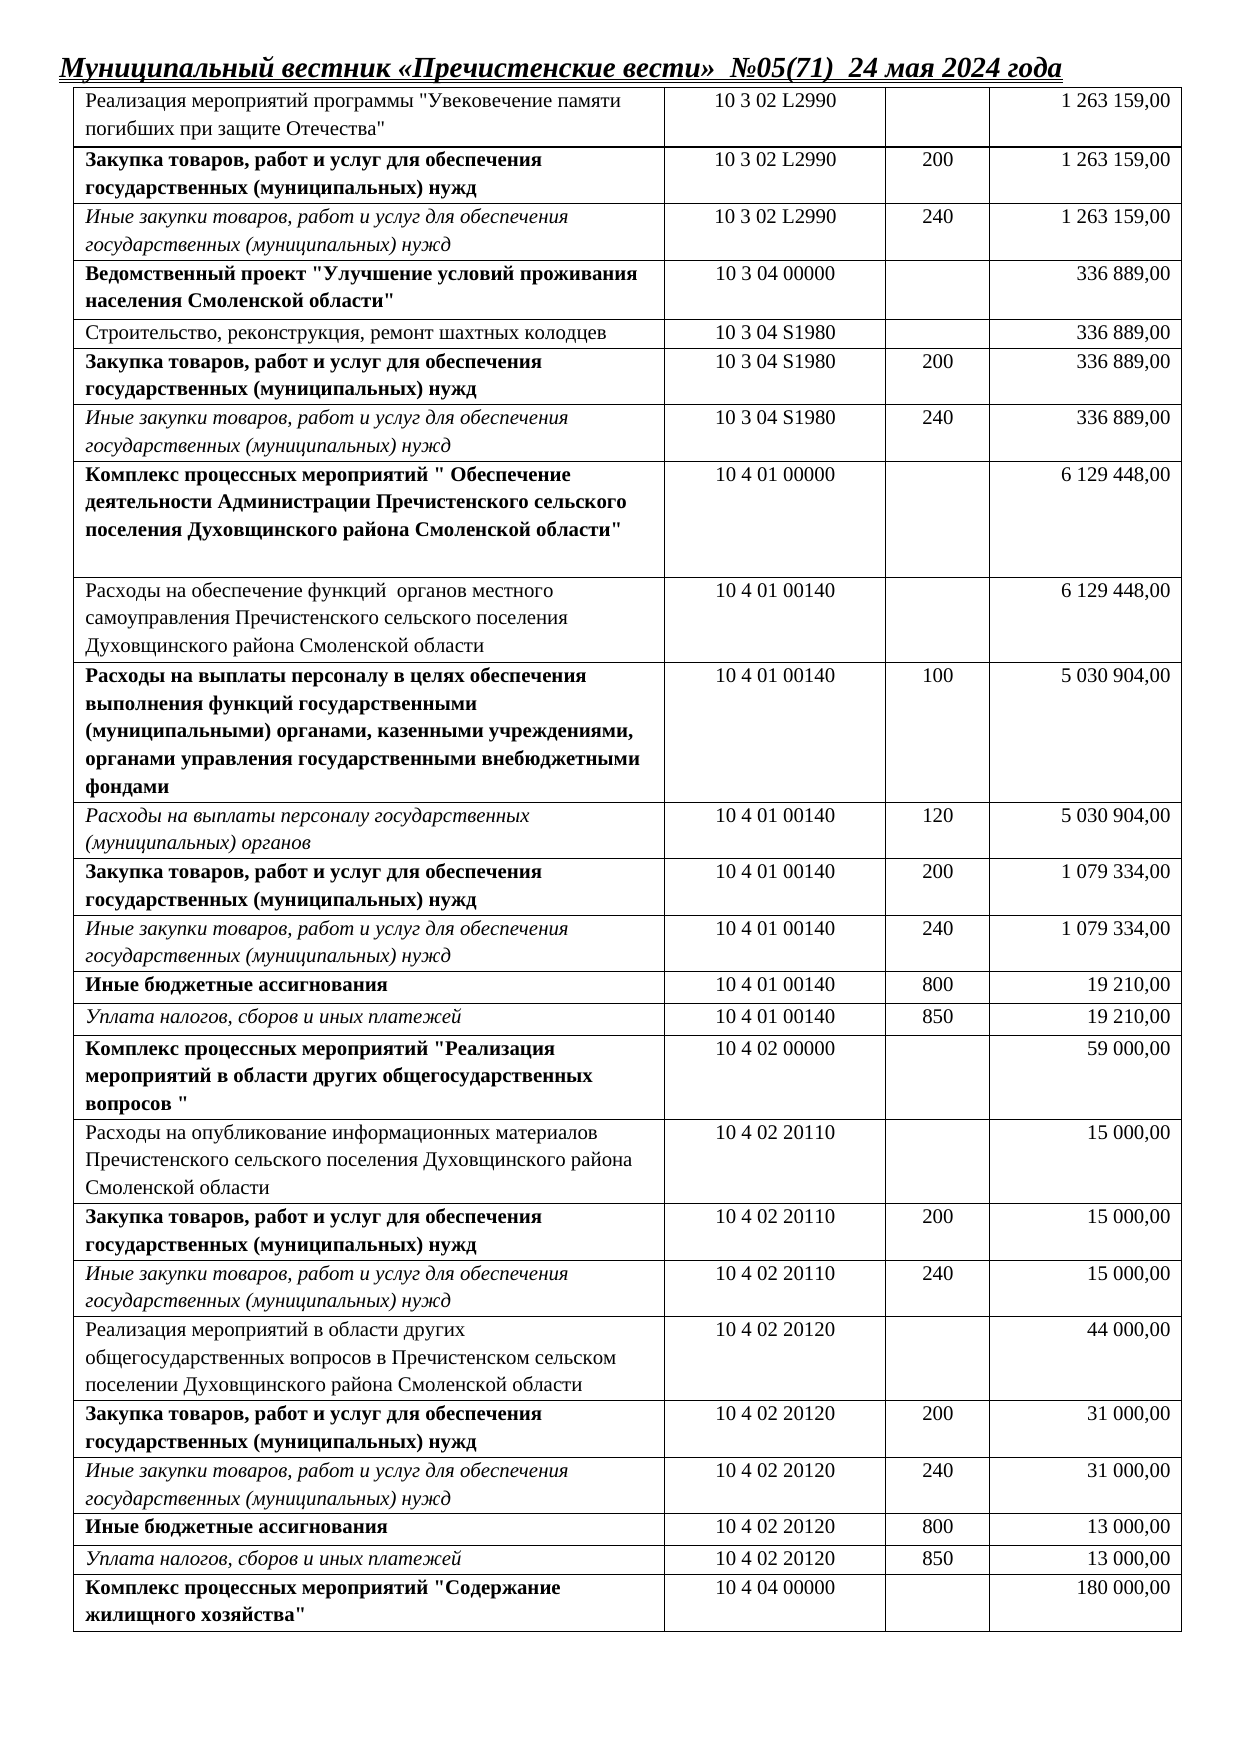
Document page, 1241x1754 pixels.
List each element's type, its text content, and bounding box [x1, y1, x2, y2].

table_cell 10 3 02 L2990 [665, 148, 885, 203]
table_cell 240 [886, 916, 989, 971]
table_cell 31 000,00 [990, 1401, 1181, 1457]
table_cell 10 4 02 20120 [665, 1546, 885, 1573]
table_cell 850 [886, 1546, 989, 1573]
table_cell 13 000,00 [990, 1546, 1181, 1573]
table_cell 180 000,00 [990, 1575, 1181, 1631]
table_cell 10 4 01 00140 [665, 972, 885, 1002]
table_cell 10 4 01 00140 [665, 663, 885, 802]
table_cell 5 030 904,00 [990, 803, 1181, 858]
table_cell 13 000,00 [990, 1514, 1181, 1544]
table_cell 10 4 01 00140 [665, 916, 885, 971]
table_cell Уплата налогов, сборов и иных платежей [74, 1004, 664, 1034]
table_cell Расходы на выплаты персоналу государственных (муниципальных) органов [74, 803, 664, 858]
table_cell 59 000,00 [990, 1036, 1181, 1119]
table_cell [886, 261, 989, 318]
table_cell 10 4 02 00000 [665, 1036, 885, 1119]
table_cell Иные закупки товаров, работ и услуг для обеспечения государственных (муниципальных) нужд [74, 916, 664, 971]
table_cell Иные закупки товаров, работ и услуг для обеспечения государственных (муниципальных) нужд [74, 1261, 664, 1316]
table_cell 200 [886, 859, 989, 915]
table_cell 6 129 448,00 [990, 462, 1181, 577]
table_cell 10 4 02 20120 [665, 1458, 885, 1513]
table_cell 31 000,00 [990, 1458, 1181, 1513]
table_cell 10 4 01 00000 [665, 462, 885, 577]
table_cell Реализация мероприятий в области других общегосударственных вопросов в Пречистенском сельском поселении Духовщинского района Смоленской области [74, 1317, 664, 1400]
table_cell 6 129 448,00 [990, 578, 1181, 662]
table_cell Комплекс процессных мероприятий " Обеспечение деятельности Администрации Пречистенского сельского поселения Духовщинского района Смоленской области" [74, 462, 664, 577]
table_cell 15 000,00 [990, 1204, 1181, 1259]
table_cell 336 889,00 [990, 405, 1181, 461]
table_cell [886, 1120, 989, 1203]
table_cell Ведомственный проект "Улучшение условий проживания населения Смоленской области" [74, 261, 664, 318]
table_cell 5 030 904,00 [990, 663, 1181, 802]
table_cell 10 3 04 00000 [665, 261, 885, 318]
table_cell 10 4 01 00140 [665, 859, 885, 915]
table_cell 10 3 02 L2990 [665, 204, 885, 259]
table_cell Иные закупки товаров, работ и услуг для обеспечения государственных (муниципальных) нужд [74, 204, 664, 259]
table_cell Строительство, реконструкция, ремонт шахтных колодцев [74, 320, 664, 347]
table_cell Иные бюджетные ассигнования [74, 972, 664, 1002]
table_cell [886, 1036, 989, 1119]
table_cell Расходы на опубликование информационных материалов Пречистенского сельского поселения Духовщинского района Смоленской области [74, 1120, 664, 1203]
table_cell 10 4 02 20110 [665, 1261, 885, 1316]
table_cell 19 210,00 [990, 972, 1181, 1002]
table_cell [886, 578, 989, 662]
table_cell 240 [886, 204, 989, 259]
table_cell 10 4 01 00140 [665, 578, 885, 662]
table_cell [886, 88, 989, 146]
table_cell 10 3 04 S1980 [665, 405, 885, 461]
table_cell 10 3 02 L2990 [665, 88, 885, 146]
table_cell 44 000,00 [990, 1317, 1181, 1400]
table_cell Иные закупки товаров, работ и услуг для обеспечения государственных (муниципальных) нужд [74, 1458, 664, 1513]
table_cell 1 263 159,00 [990, 148, 1181, 203]
table_cell Закупка товаров, работ и услуг для обеспечения государственных (муниципальных) нужд [74, 859, 664, 915]
table_cell 240 [886, 1261, 989, 1316]
table_cell Иные бюджетные ассигнования [74, 1514, 664, 1544]
table_cell 200 [886, 349, 989, 404]
table_cell 10 4 01 00140 [665, 1004, 885, 1034]
table_cell [886, 462, 989, 577]
table_cell 10 4 02 20120 [665, 1401, 885, 1457]
table_cell [886, 320, 989, 347]
table_cell Расходы на выплаты персоналу в целях обеспечения выполнения функций государственными (муниципальными) органами, казенными учреждениями, органами управления государственными внебюджетными фондами [74, 663, 664, 802]
table_cell Комплекс процессных мероприятий "Реализация мероприятий в области других общегосударственных вопросов " [74, 1036, 664, 1119]
table_cell 336 889,00 [990, 261, 1181, 318]
table_cell 1 263 159,00 [990, 88, 1181, 146]
table_cell 800 [886, 972, 989, 1002]
table_cell [886, 1317, 989, 1400]
table_cell 10 3 04 S1980 [665, 349, 885, 404]
table_cell 10 4 04 00000 [665, 1575, 885, 1631]
table_cell Уплата налогов, сборов и иных платежей [74, 1546, 664, 1573]
table_cell 200 [886, 1204, 989, 1259]
table_cell Реализация мероприятий программы "Увековечение памяти погибших при защите Отечества" [74, 88, 664, 146]
table_cell 336 889,00 [990, 349, 1181, 404]
table_cell 15 000,00 [990, 1261, 1181, 1316]
table_cell 850 [886, 1004, 989, 1034]
table_cell 10 4 02 20120 [665, 1514, 885, 1544]
table_cell 10 4 02 20120 [665, 1317, 885, 1400]
table_cell Закупка товаров, работ и услуг для обеспечения государственных (муниципальных) нужд [74, 148, 664, 203]
table_cell Комплекс процессных мероприятий "Содержание жилищного хозяйства" [74, 1575, 664, 1631]
table_cell Расходы на обеспечение функций органов местного самоуправления Пречистенского сельского поселения Духовщинского района Смоленской области [74, 578, 664, 662]
table_cell Закупка товаров, работ и услуг для обеспечения государственных (муниципальных) нужд [74, 349, 664, 404]
table_cell 336 889,00 [990, 320, 1181, 347]
table_cell Иные закупки товаров, работ и услуг для обеспечения государственных (муниципальных) нужд [74, 405, 664, 461]
table_cell 1 263 159,00 [990, 204, 1181, 259]
table_cell 200 [886, 1401, 989, 1457]
table_cell [886, 1575, 989, 1631]
table_cell 240 [886, 405, 989, 461]
table_cell 10 4 01 00140 [665, 803, 885, 858]
table_cell 1 079 334,00 [990, 859, 1181, 915]
table_cell Закупка товаров, работ и услуг для обеспечения государственных (муниципальных) нужд [74, 1204, 664, 1259]
table_cell 200 [886, 148, 989, 203]
table_cell 100 [886, 663, 989, 802]
table_cell 15 000,00 [990, 1120, 1181, 1203]
table_cell 10 4 02 20110 [665, 1120, 885, 1203]
table_cell 10 3 04 S1980 [665, 320, 885, 347]
table_cell 10 4 02 20110 [665, 1204, 885, 1259]
table_cell 19 210,00 [990, 1004, 1181, 1034]
table_cell Закупка товаров, работ и услуг для обеспечения государственных (муниципальных) нужд [74, 1401, 664, 1457]
table_cell 800 [886, 1514, 989, 1544]
table_cell 1 079 334,00 [990, 916, 1181, 971]
table_cell 120 [886, 803, 989, 858]
table_cell 240 [886, 1458, 989, 1513]
